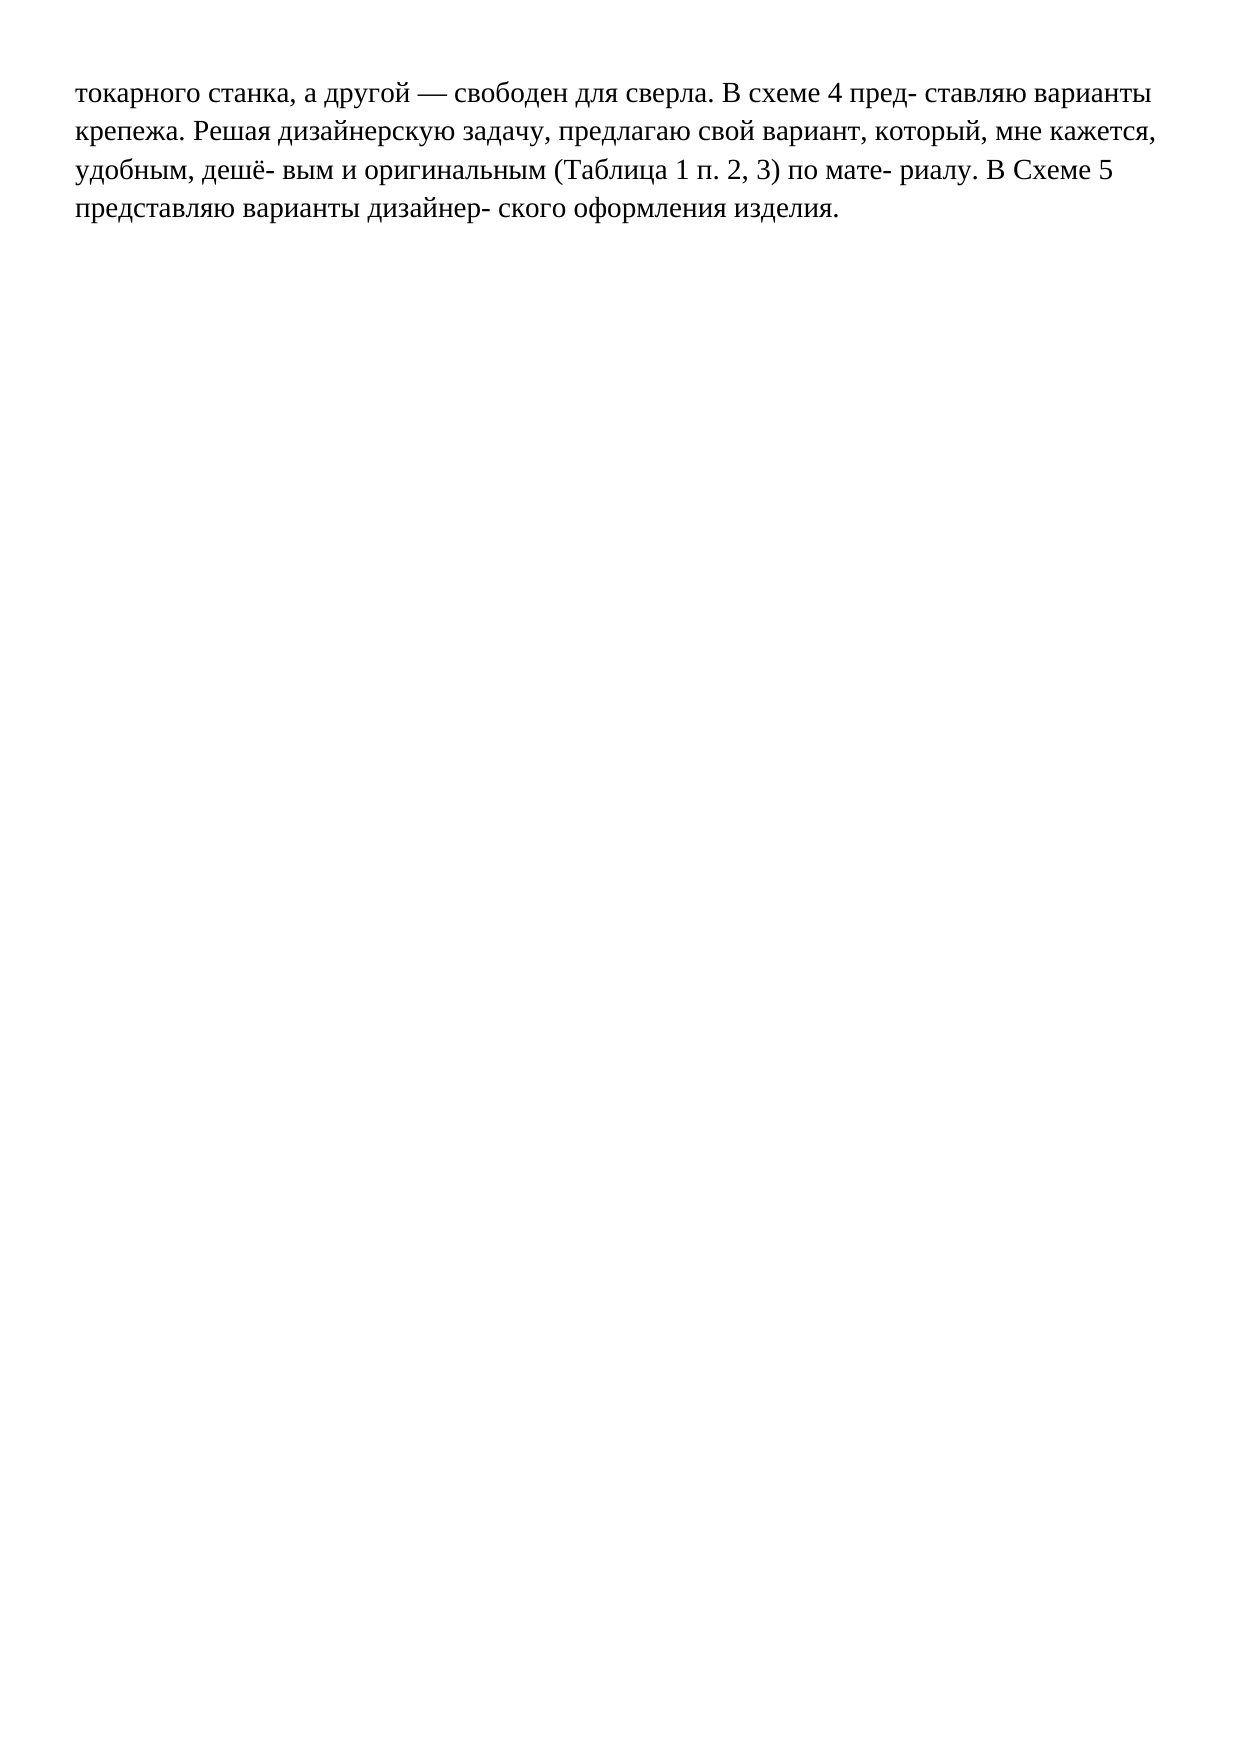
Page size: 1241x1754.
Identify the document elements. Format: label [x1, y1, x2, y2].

text [75, 75, 1165, 224]
